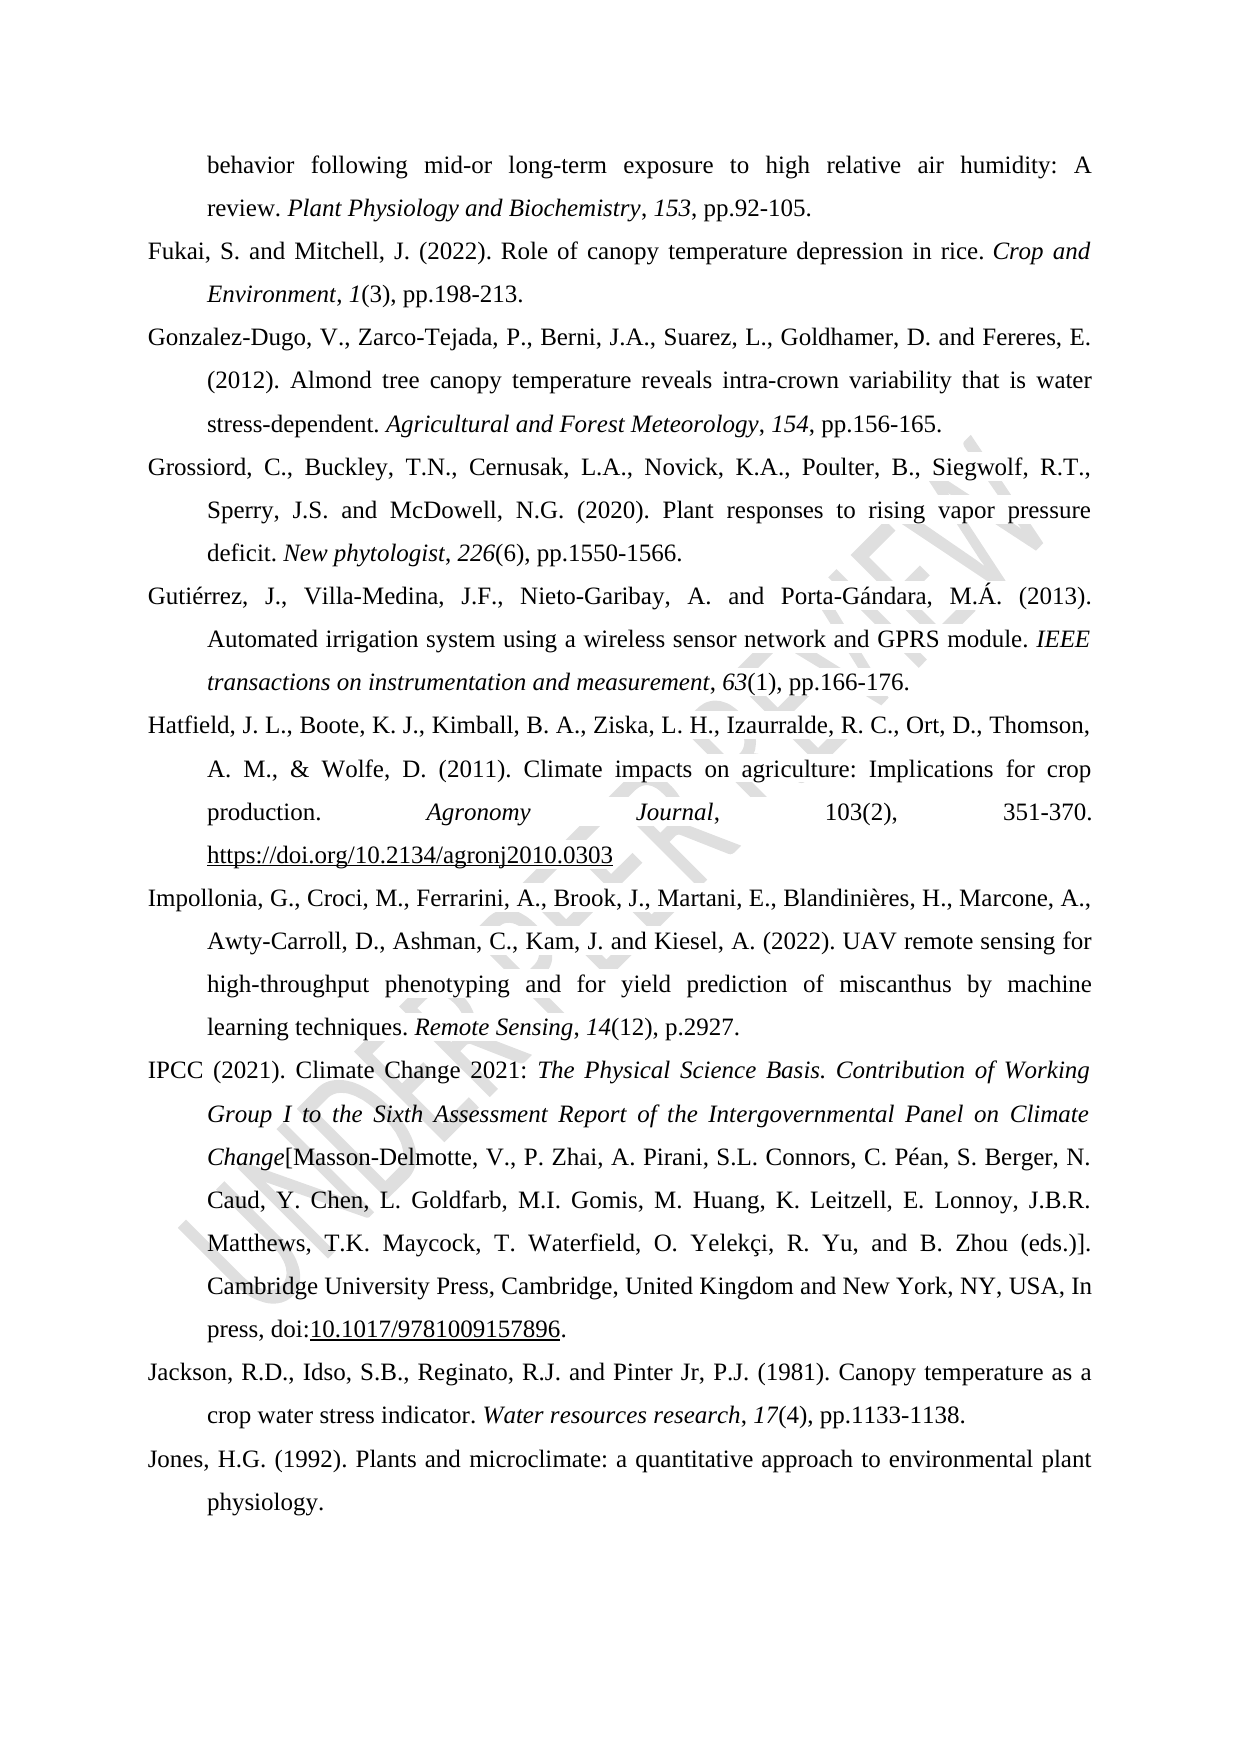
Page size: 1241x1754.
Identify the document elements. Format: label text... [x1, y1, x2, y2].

text Gonzalez-Dugo, V., Zarco-Tejada, P., Berni, J.A., Suarez, L., Goldhamer, D. and Fereres, E. (2012). Almond tree canopy temperature reveals intra-crown variability that is water stress-dependent. Agricultural and Forest Meteorology, 154, pp.156-165. [148, 351, 1092, 437]
text Hatfield, J. L., Boote, K. J., Kimball, B. A., Ziska, L. H., Izaurralde, R. C., Ort, D., Thomson, A. M., & Wolfe, D. (2011). Climate impacts on agriculture: Implications for crop production. Agronomy Journal, 103(2), 351-370. https://doi.org/10.2134/agronj2010.0303 [148, 739, 1092, 869]
text Gutiérrez, J., Villa-Medina, J.F., Nieto-Garibay, A. and Porta-Gándara, M.Á. (2013). Automated irrigation system using a wireless sensor network and GPRS module. IEEE transactions on instrumentation and measurement, 63(1), pp.166-176. [148, 610, 1092, 696]
text Jones, H.G. (1992). Plants and microclimate: a quantitative approach to environmental plant physiology. [148, 1472, 1092, 1516]
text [148, 150, 1092, 222]
text IPCC (2021). Climate Change 2021: The Physical Science Basis. Contribution of Working Group I to the Sixth Assessment Report of the Intergovernmental Panel on Climate Change[Masson-Delmotte, V., P. Zhai, A. Pirani, S.L. Connors, C. Péan, S. Berger, N. Caud, Y. Chen, L. Goldfarb, M.I. Gomis, M. Huang, K. Leitzell, E. Lonnoy, J.B.R. Matthews, T.K. Maycock, T. Waterfield, O. Yelekçi, R. Yu, and B. Zhou (eds.)]. Cambridge University Press, Cambridge, United Kingdom and New York, NY, USA, In press, doi:10.1017/9781009157896. [148, 1056, 1092, 1343]
text Jackson, R.D., Idso, S.B., Reginato, R.J. and Pinter Jr, P.J. (1981). Canopy temperature as a crop water stress indicator. Water resources research, 17(4), pp.1133-1138. [148, 1386, 1092, 1429]
text Fukai, S. and Mitchell, J. (2022). Role of canopy temperature depression in rice. Crop and Environment, 1(3), pp.198-213. [148, 236, 1092, 308]
text Grossiord, C., Buckley, T.N., Cernusak, L.A., Novick, K.A., Poulter, B., Siegwolf, R.T., Sperry, J.S. and McDowell, N.G. (2020). Plant responses to rising vapor pressure deficit. New phytologist, 226(6), pp.1550-1566. [148, 481, 1092, 567]
text Impollonia, G., Croci, M., Ferrarini, A., Brook, J., Martani, E., Blandinières, H., Marcone, A., Awty-Carroll, D., Ashman, C., Kam, J. and Kiesel, A. (2022). UAV remote sensing for high-throughput phenotyping and for yield prediction of miscanthus by machine learning techniques. Remote Sensing, 14(12), p.2927. [148, 912, 1092, 1041]
